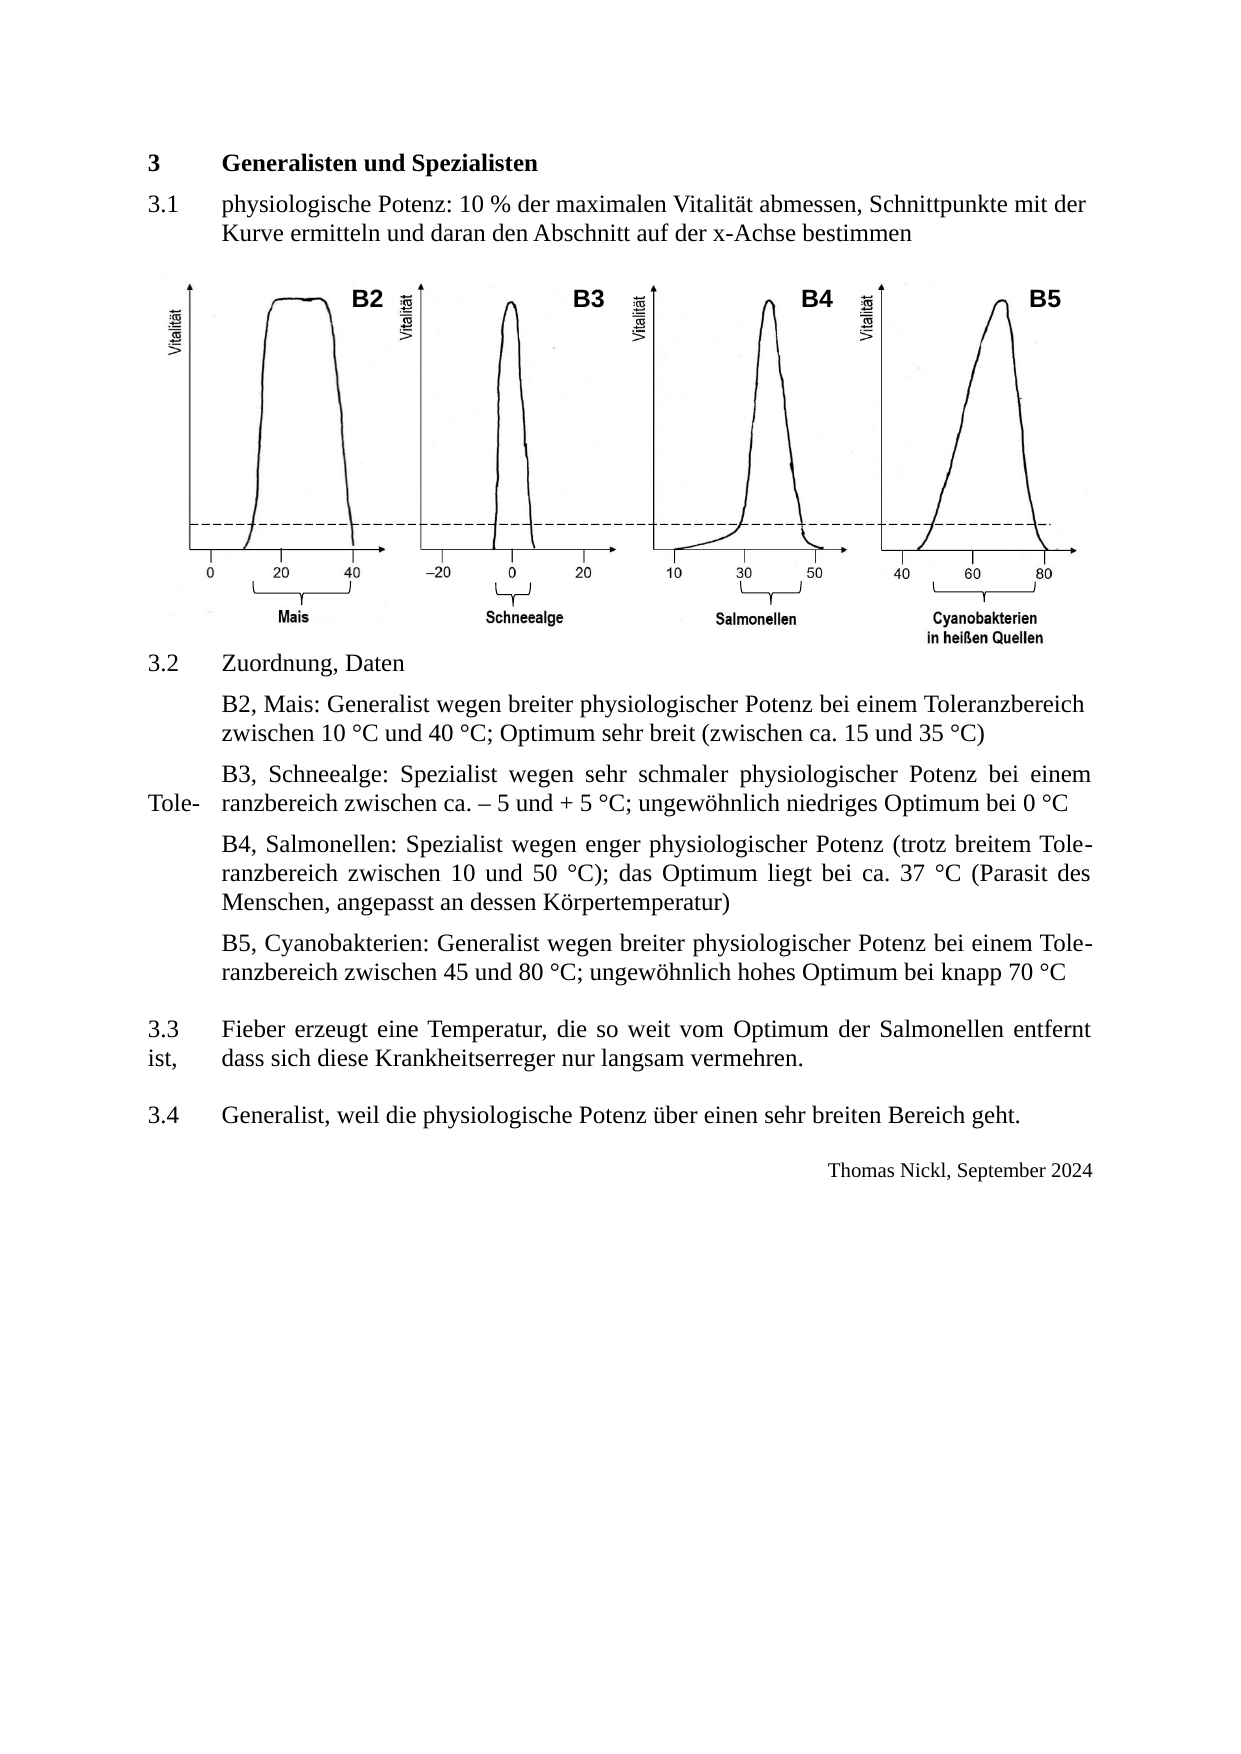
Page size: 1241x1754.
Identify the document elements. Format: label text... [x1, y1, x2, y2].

text B5, Cyanobakterien: Generalist wegen breiter physiologischer Potenz bei einem Toleranzbereich zwischen 45 und 80 °C; ungewöhnlich hohes Optimum bei knapp 70 °C [221, 928, 1093, 986]
text 3.3 Fieber erzeugt eine Temperatur, die so weit vom Optimum der Salmonellen entfernt ist, dass sich diese Krankheitserreger nur langsam vermehren. [148, 1014, 1093, 1072]
text B3, Schneealge: Spezialist wegen sehr schmaler physiologischer Potenz bei einem Tole- ranzbereich zwischen ca. – 5 und + 5 °C; ungewöhnlich niedriges Optimum bei 0 °C [148, 759, 1093, 817]
text 3.4 Generalist, weil die physiologische Potenz über einen sehr breiten Bereich geht. [148, 1101, 1093, 1129]
text 3 Generalisten und Spezialisten [148, 148, 1093, 176]
picture [160, 272, 1091, 649]
text B4, Salmonellen: Spezialist wegen enger physiologischer Potenz (trotz breitem Toleranzbereich zwischen 10 und 50 °C); das Optimum liegt bei ca. 37 °C (Parasit des Menschen, angepasst an dessen Körpertemperatur) [221, 829, 1093, 916]
text 3.1 physiologische Potenz: 10 % der maximalen Vitalität abmessen, Schnittpunkte mit der Kurve ermitteln und daran den Abschnitt auf der x-Achse bestimmen [148, 189, 1093, 246]
text B2, Mais: Generalist wegen breiter physiologischer Potenz bei einem Toleranzbereich zwischen 10 °C und 40 °C; Optimum sehr breit (zwischen ca. 15 und 35 °C) [148, 689, 1093, 747]
text Thomas Nickl, September 2024 [148, 1158, 1093, 1182]
